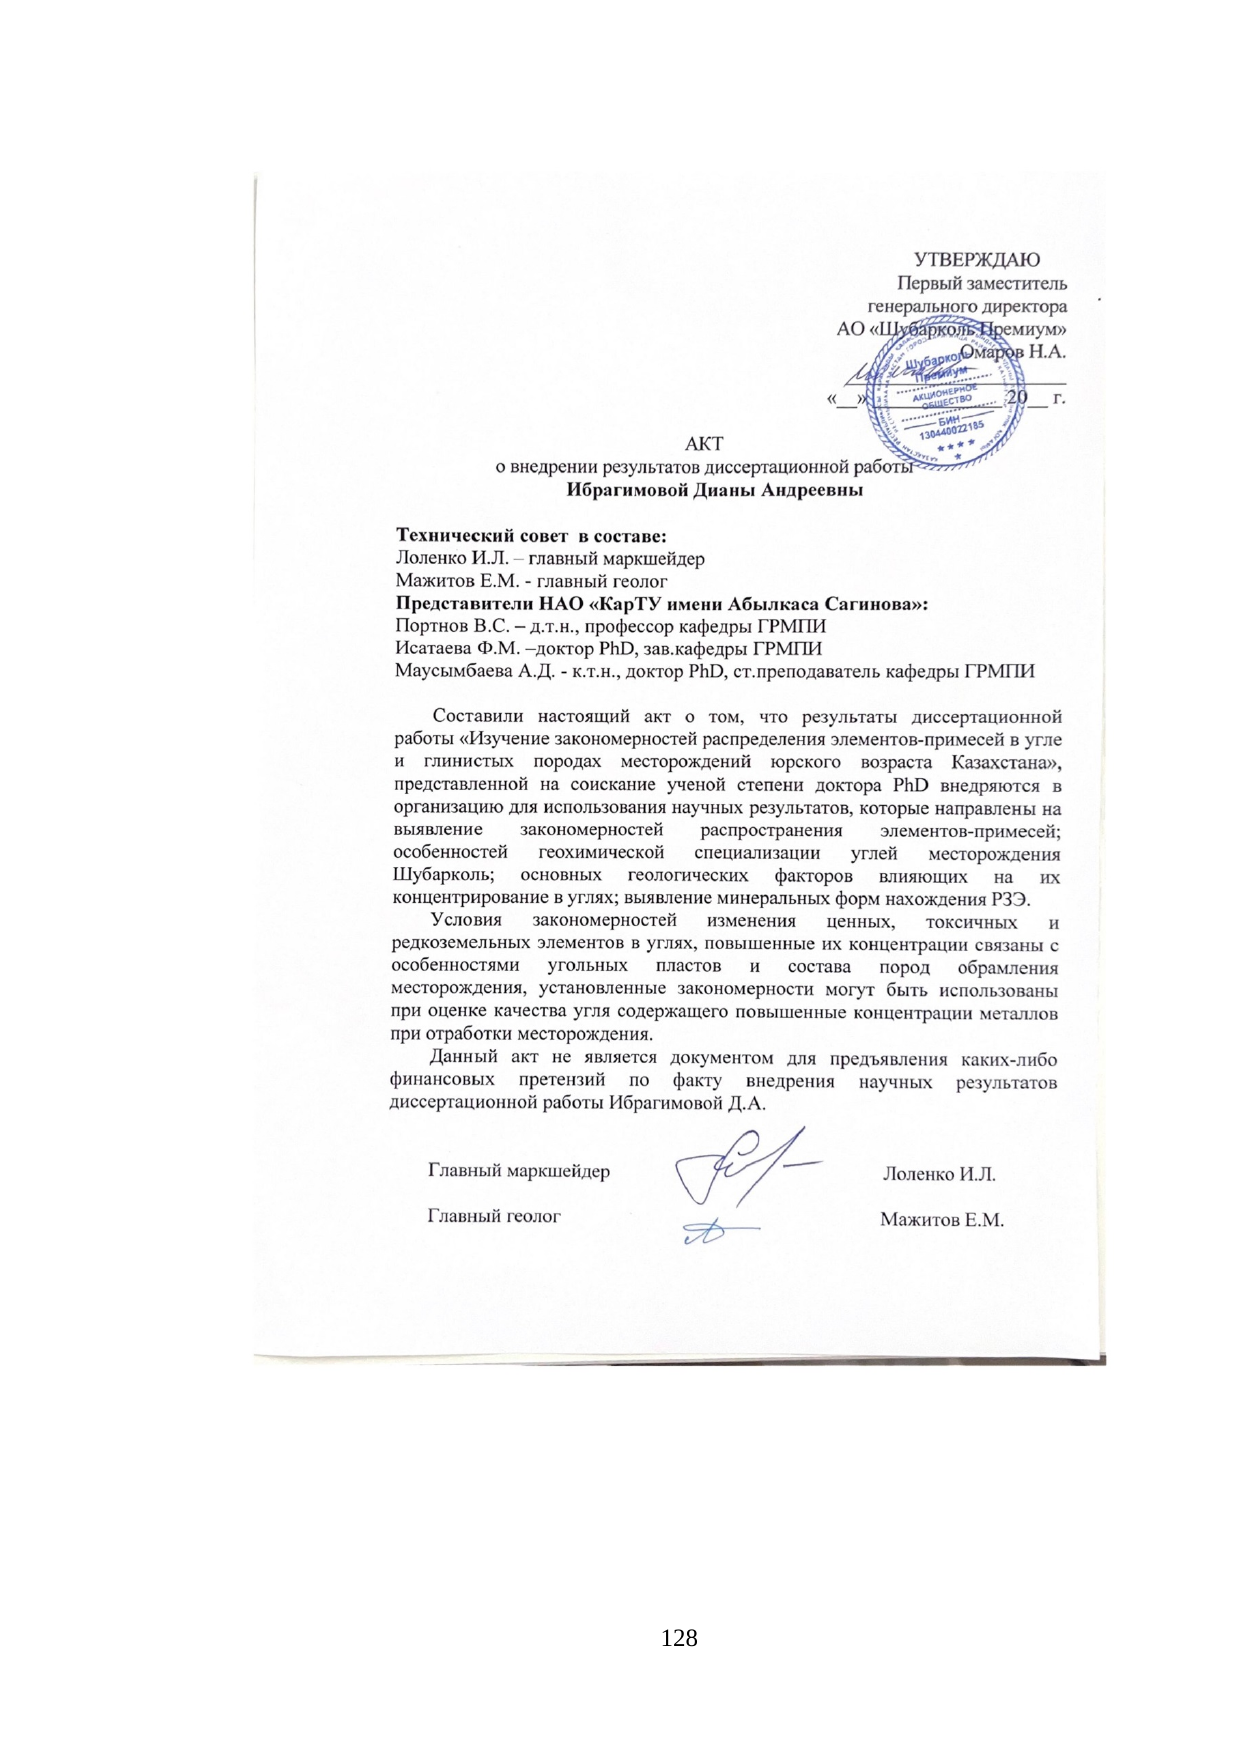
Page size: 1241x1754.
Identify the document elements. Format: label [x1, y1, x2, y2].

picture [177, 118, 1182, 1418]
